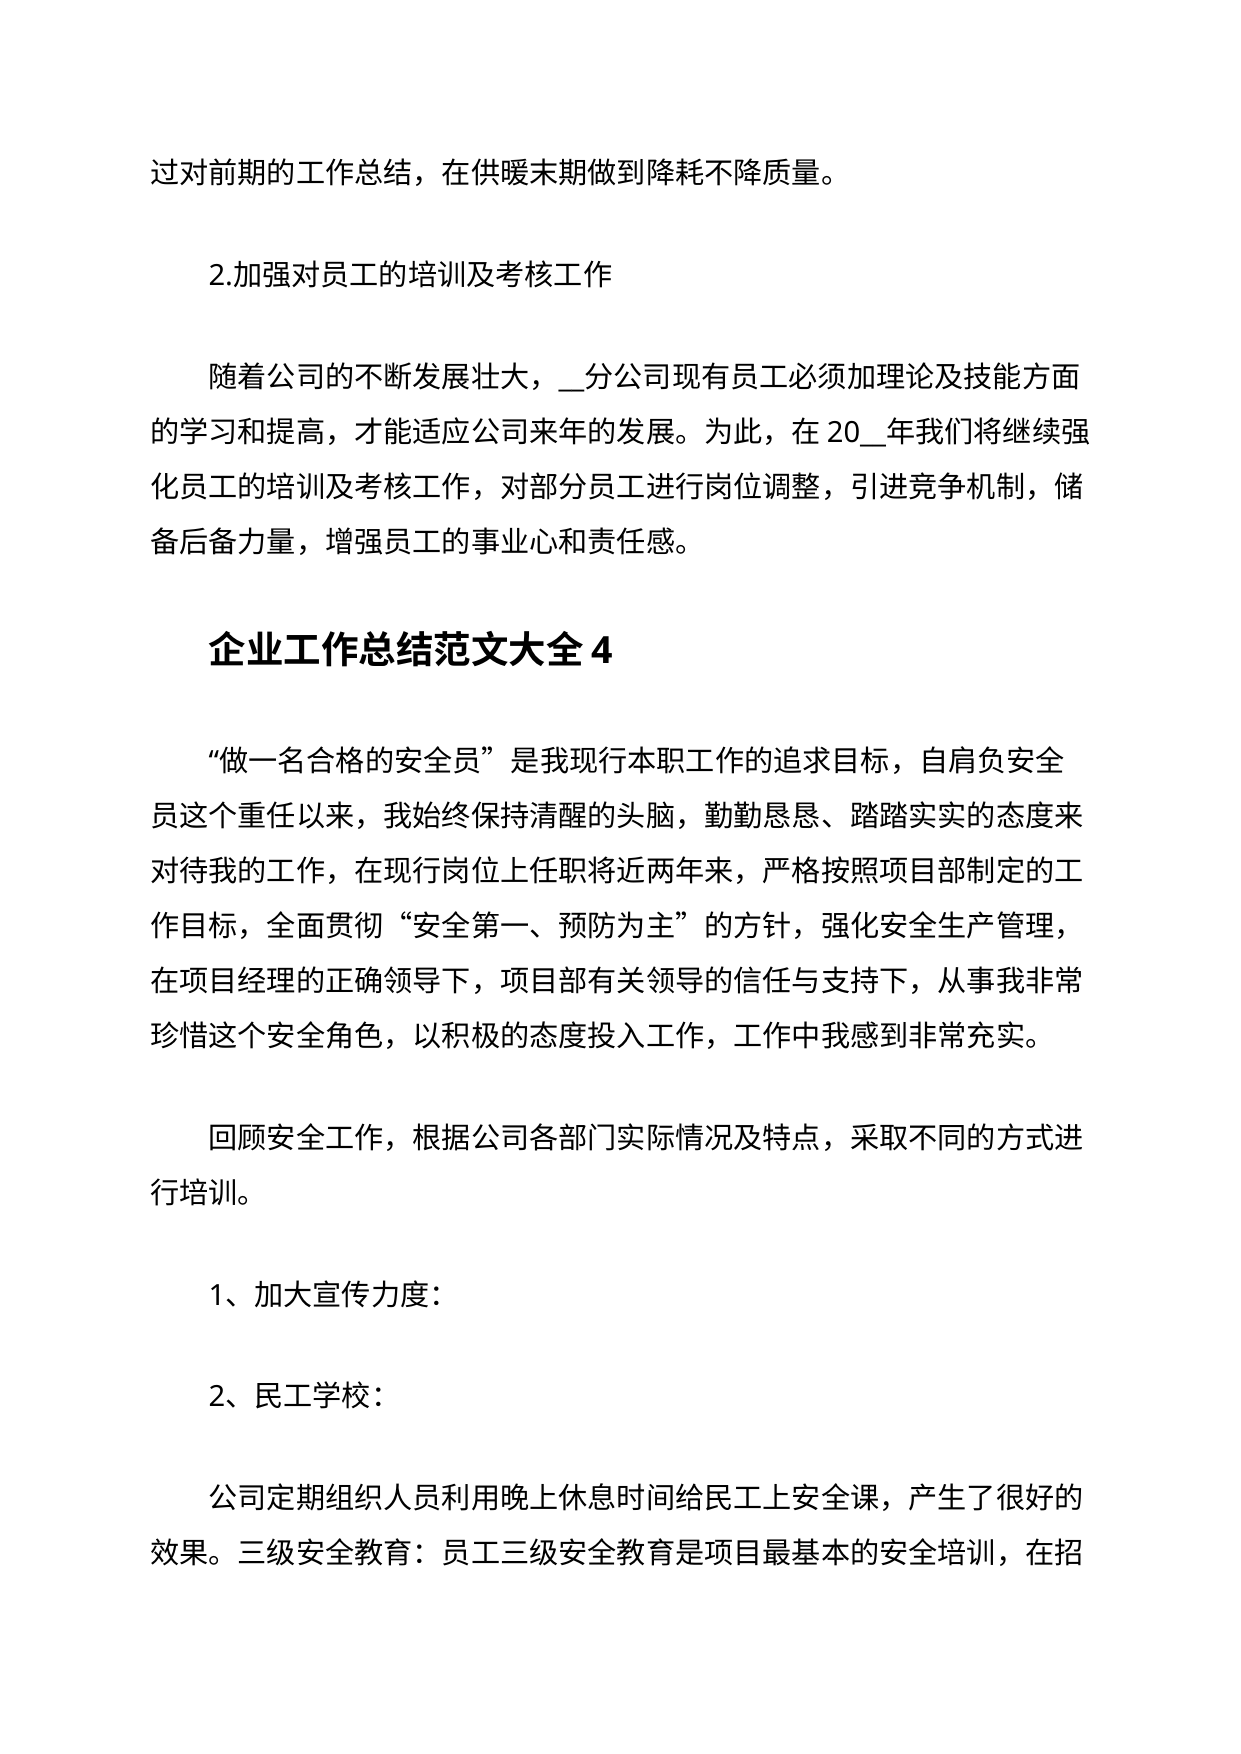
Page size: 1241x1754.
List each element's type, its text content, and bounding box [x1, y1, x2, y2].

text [150, 150, 1090, 192]
text 1、加大宣传力度： [150, 1271, 1090, 1313]
text 企业工作总结范文大全4 [150, 620, 1090, 675]
text 随着公司的不断发展壮大，__分公司现有员工必须加理论及技能方面的学习和提高，才能适应公司来年的发展。为此，在20__年我们将继续强化员工的培训及考核工作，对部分员工进行岗位调整，引进竞争机制，储备后备力量，增强员工的事业心和责任感。 [150, 354, 1090, 561]
text “做一名合格的安全员”是我现行本职工作的追求目标，自肩负安全员这个重任以来，我始终保持清醒的头脑，勤勤恳恳、踏踏实实的态度来对待我的工作，在现行岗位上任职将近两年来，严格按照项目部制定的工作目标，全面贯彻“安全第一、预防为主”的方针，强化安全生产管理，在项目经理的正确领导下，项目部有关领导的信任与支持下，从事我非常珍惜这个安全角色，以积极的态度投入工作，工作中我感到非常充实。 [150, 738, 1090, 1055]
text 2、民工学校： [150, 1373, 1090, 1415]
text 回顾安全工作，根据公司各部门实际情况及特点，采取不同的方式进行培训。 [150, 1114, 1090, 1212]
text 2.加强对员工的培训及考核工作 [150, 252, 1090, 294]
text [150, 1475, 1090, 1572]
